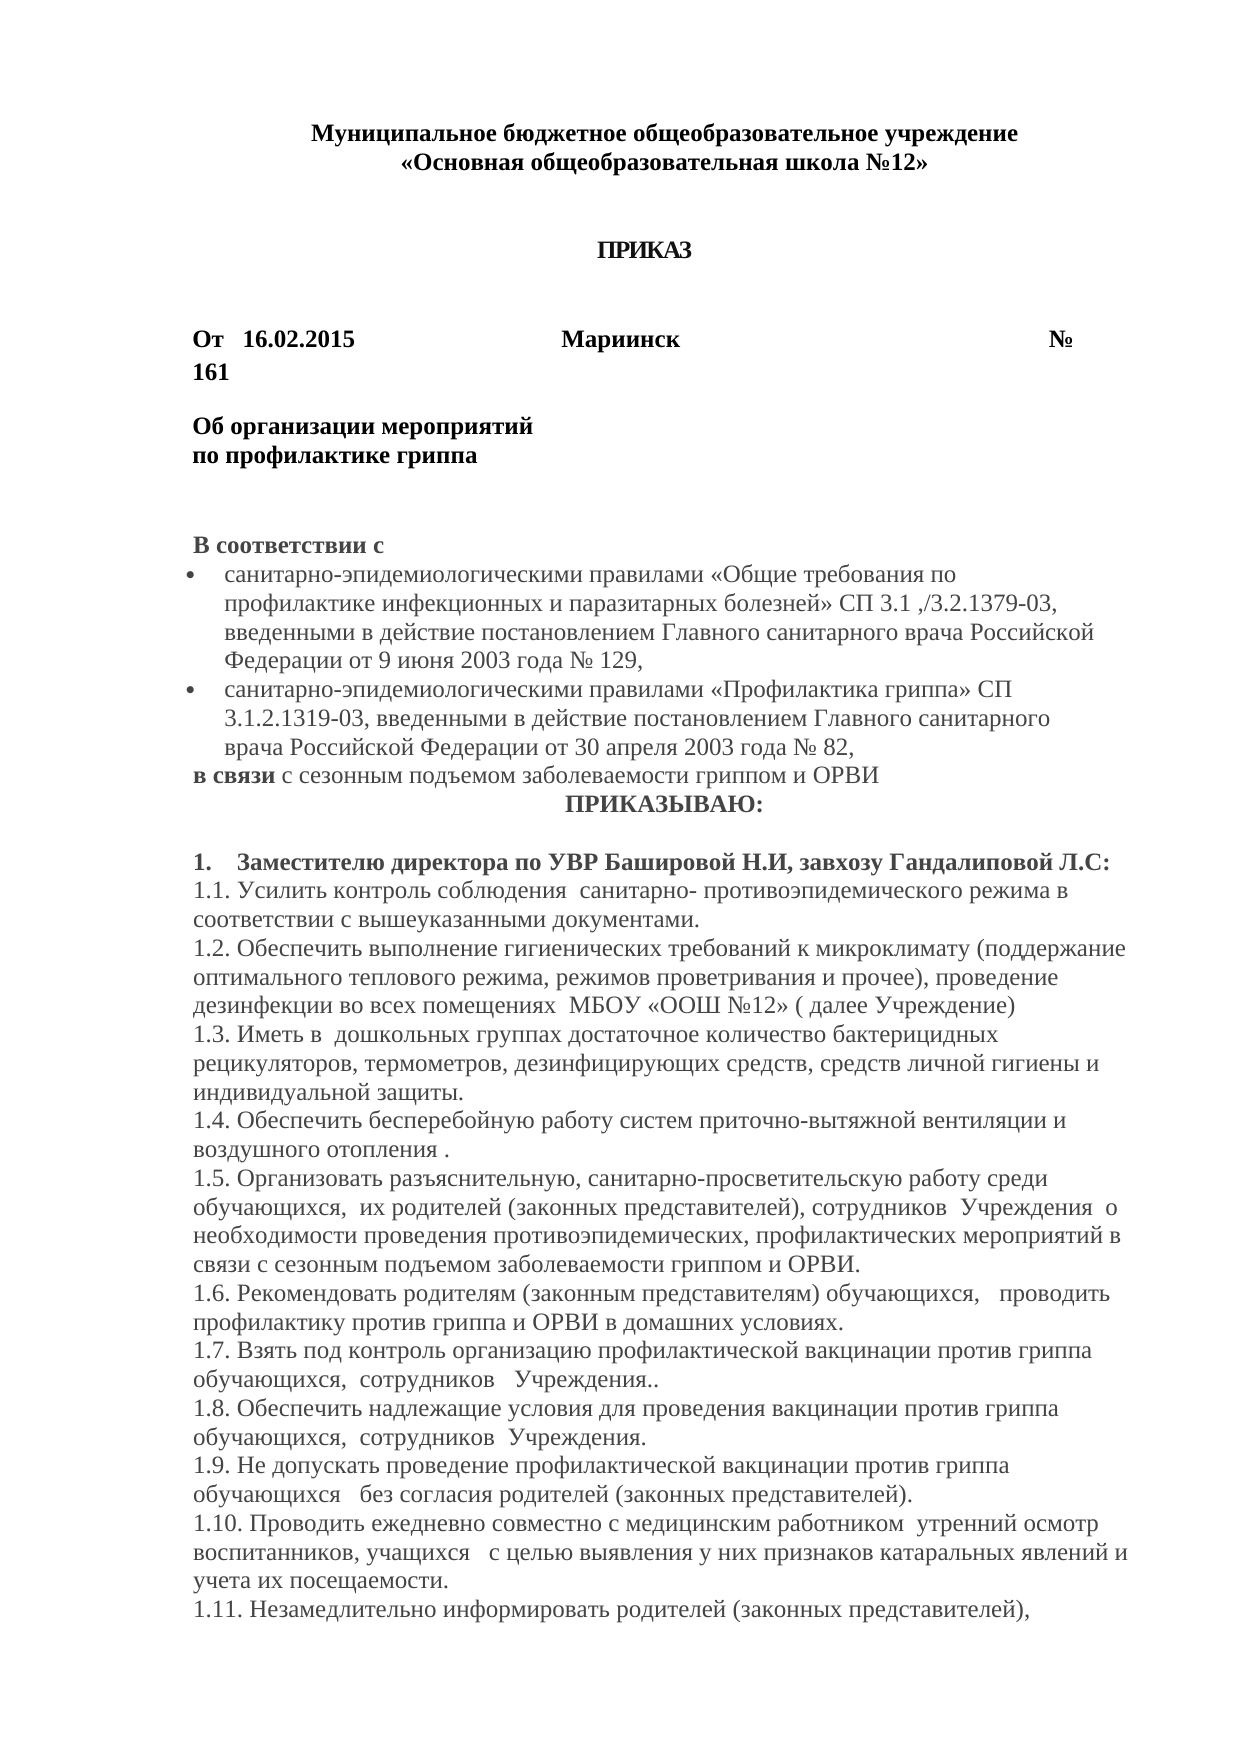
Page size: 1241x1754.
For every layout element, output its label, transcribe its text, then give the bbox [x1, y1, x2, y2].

text Муниципальное бюджетное общеобразовательное учреждение [177, 118, 1152, 147]
table_header ПРИКАЗ От 16.02.2015 Мариинск № 161 Об организации мероприятий по профилактике гриппа [185, 176, 1106, 469]
text ПРИКАЗЫВАЮ: [193, 789, 1136, 818]
text «Основная общеобразовательная школа №12» [177, 147, 1152, 176]
text В соответствии с [193, 530, 1136, 559]
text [193, 1019, 1136, 1623]
text в связи с сезонным подъемом заболеваемости гриппом и ОРВИ [193, 760, 1136, 789]
text 1. Заместителю директора по УВР Башировой Н.И, завхозу Гандалиповой Л.С: 1.1. Усилить контроль соблюдения санитарно- противоэпидемического режима в соответствии с вышеуказанными документами. 1.2. Обеспечить выполнение гигиенических требований к микроклимату (поддержание оптимального теплового режима, режимов проветривания и прочее), проведение дезинфекции во всех помещениях МБОУ «ООШ №12» ( далее Учреждение) [193, 847, 1136, 1019]
list санитарно-эпидемиологическими правилами «Профилактика гриппа» СП 3.1.2.1319-03, введенными в действие постановлением Главного санитарного врача Российской Федерации от 30 апреля 2003 года № 82, [187, 674, 1105, 760]
list санитарно-эпидемиологическими правилами «Общие требования по профилактике инфекционных и паразитарных болезней» СП 3.1 ,/3.2.1379-03, введенными в действие постановлением Главного санитарного врача Российской Федерации от 9 июня 2003 года № 129, [187, 559, 1105, 674]
